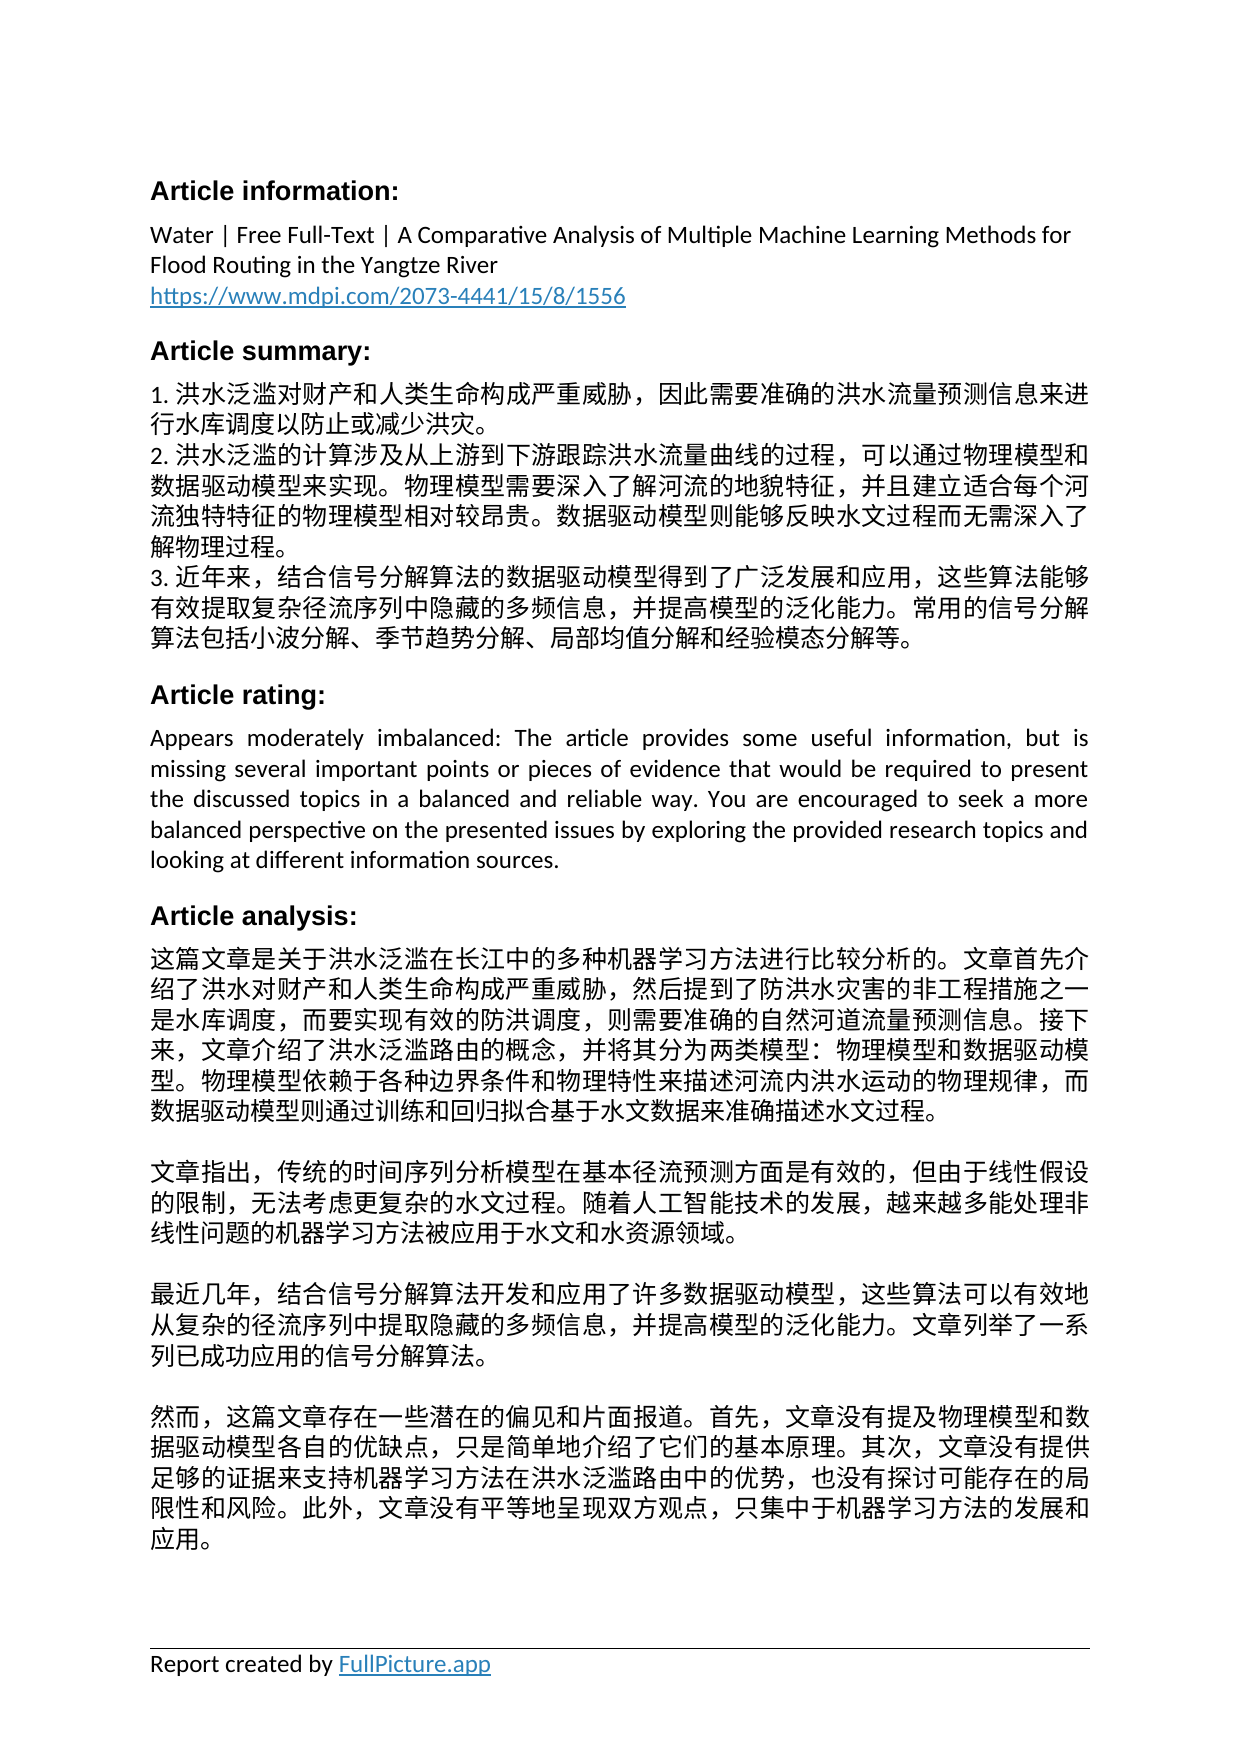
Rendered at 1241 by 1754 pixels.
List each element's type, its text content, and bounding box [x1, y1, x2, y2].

subtitle Article rating: [150, 679, 1090, 710]
text 2. 洪水泛滥的计算涉及从上游到下游跟踪洪水流量曲线的过程，可以通过物理模型和数据驱动模型来实现。物理模型需要深入了解河流的地貌特征，并且建立适合每个河流独特特征的物理模型相对较昂贵。数据驱动模型则能够反映水文过程而无需深入了解物理过程。 [150, 440, 1090, 562]
text 最近几年，结合信号分解算法开发和应用了许多数据驱动模型，这些算法可以有效地从复杂的径流序列中提取隐藏的多频信息，并提高模型的泛化能力。文章列举了一系列已成功应用的信号分解算法。 [150, 1279, 1090, 1371]
text 这篇文章是关于洪水泛滥在长江中的多种机器学习方法进行比较分析的。文章首先介绍了洪水对财产和人类生命构成严重威胁，然后提到了防洪水灾害的非工程措施之一是水库调度，而要实现有效的防洪调度，则需要准确的自然河道流量预测信息。接下来，文章介绍了洪水泛滥路由的概念，并将其分为两类模型：物理模型和数据驱动模型。物理模型依赖于各种边界条件和物理特性来描述河流内洪水运动的物理规律，而数据驱动模型则通过训练和回归拟合基于水文数据来准确描述水文过程。 [150, 944, 1090, 1127]
subtitle Article information: [150, 175, 1090, 206]
text 3. 近年来，结合信号分解算法的数据驱动模型得到了广泛发展和应用，这些算法能够有效提取复杂径流序列中隐藏的多频信息，并提高模型的泛化能力。常用的信号分解算法包括小波分解、季节趋势分解、局部均值分解和经验模态分解等。 [150, 562, 1090, 654]
text Water | Free Full-Text | A Comparative Analysis of Multiple Machine Learning Methods for Flood Routing in the Yangtze Riverhttps://www.mdpi.com/2073-4441/15/8/1556 [150, 219, 1090, 310]
text 1. 洪水泛滥对财产和人类生命构成严重威胁，因此需要准确的洪水流量预测信息来进行水库调度以防止或减少洪灾。 [150, 379, 1090, 440]
text 然而，这篇文章存在一些潜在的偏见和片面报道。首先，文章没有提及物理模型和数据驱动模型各自的优缺点，只是简单地介绍了它们的基本原理。其次，文章没有提供足够的证据来支持机器学习方法在洪水泛滥路由中的优势，也没有探讨可能存在的局限性和风险。此外，文章没有平等地呈现双方观点，只集中于机器学习方法的发展和应用。 [150, 1402, 1090, 1554]
text Appears moderately imbalanced: The article provides some useful information, but is missing several important points or pieces of evidence that would be required to present the discussed topics in a balanced and reliable way. You are encouraged to seek a more balanced perspective on the presented issues by exploring the provided research topics and looking at different information sources. [150, 722, 1090, 875]
text 文章指出，传统的时间序列分析模型在基本径流预测方面是有效的，但由于线性假设的限制，无法考虑更复杂的水文过程。随着人工智能技术的发展，越来越多能处理非线性问题的机器学习方法被应用于水文和水资源领域。 [150, 1157, 1090, 1249]
subtitle Article analysis: [150, 900, 1090, 931]
subtitle Article summary: [150, 335, 1090, 367]
